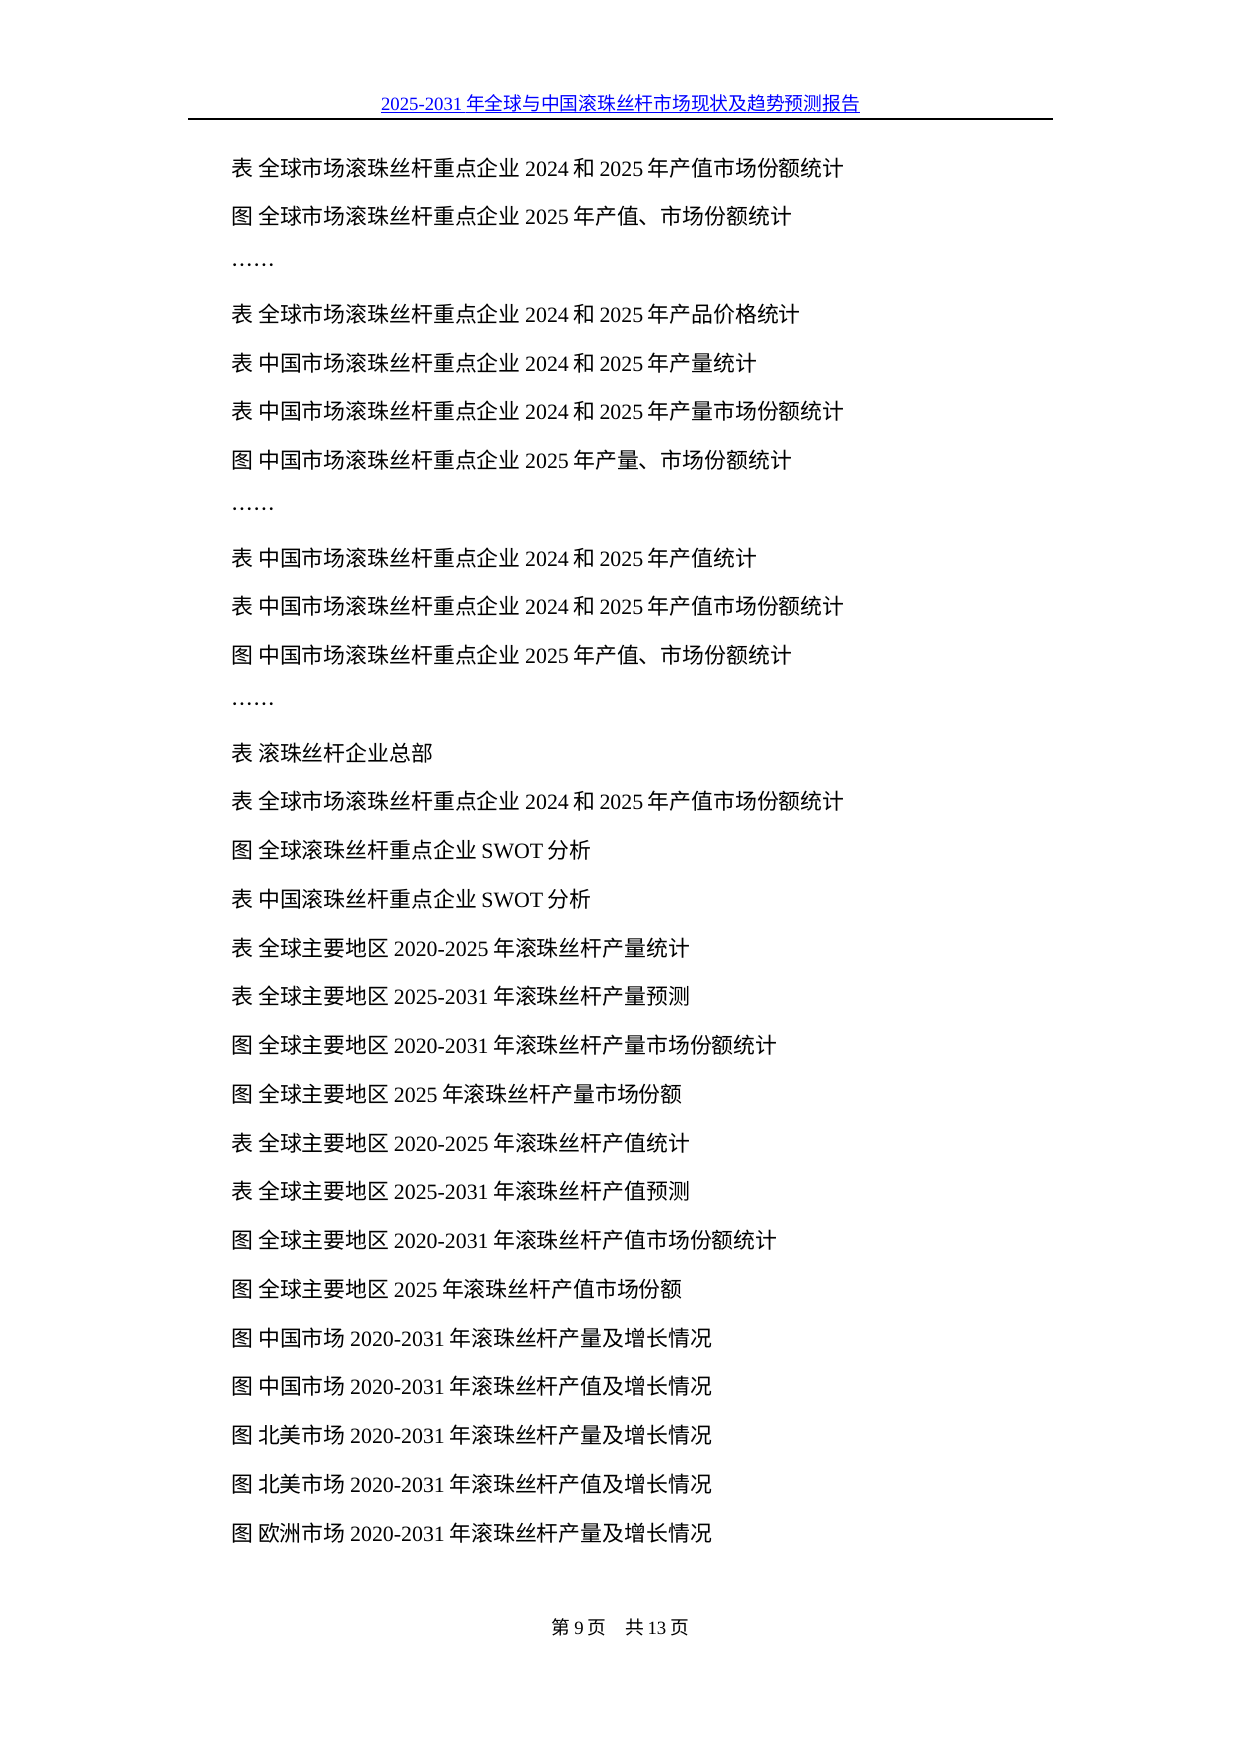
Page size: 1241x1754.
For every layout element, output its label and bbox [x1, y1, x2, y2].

text [187, 150, 1053, 1548]
